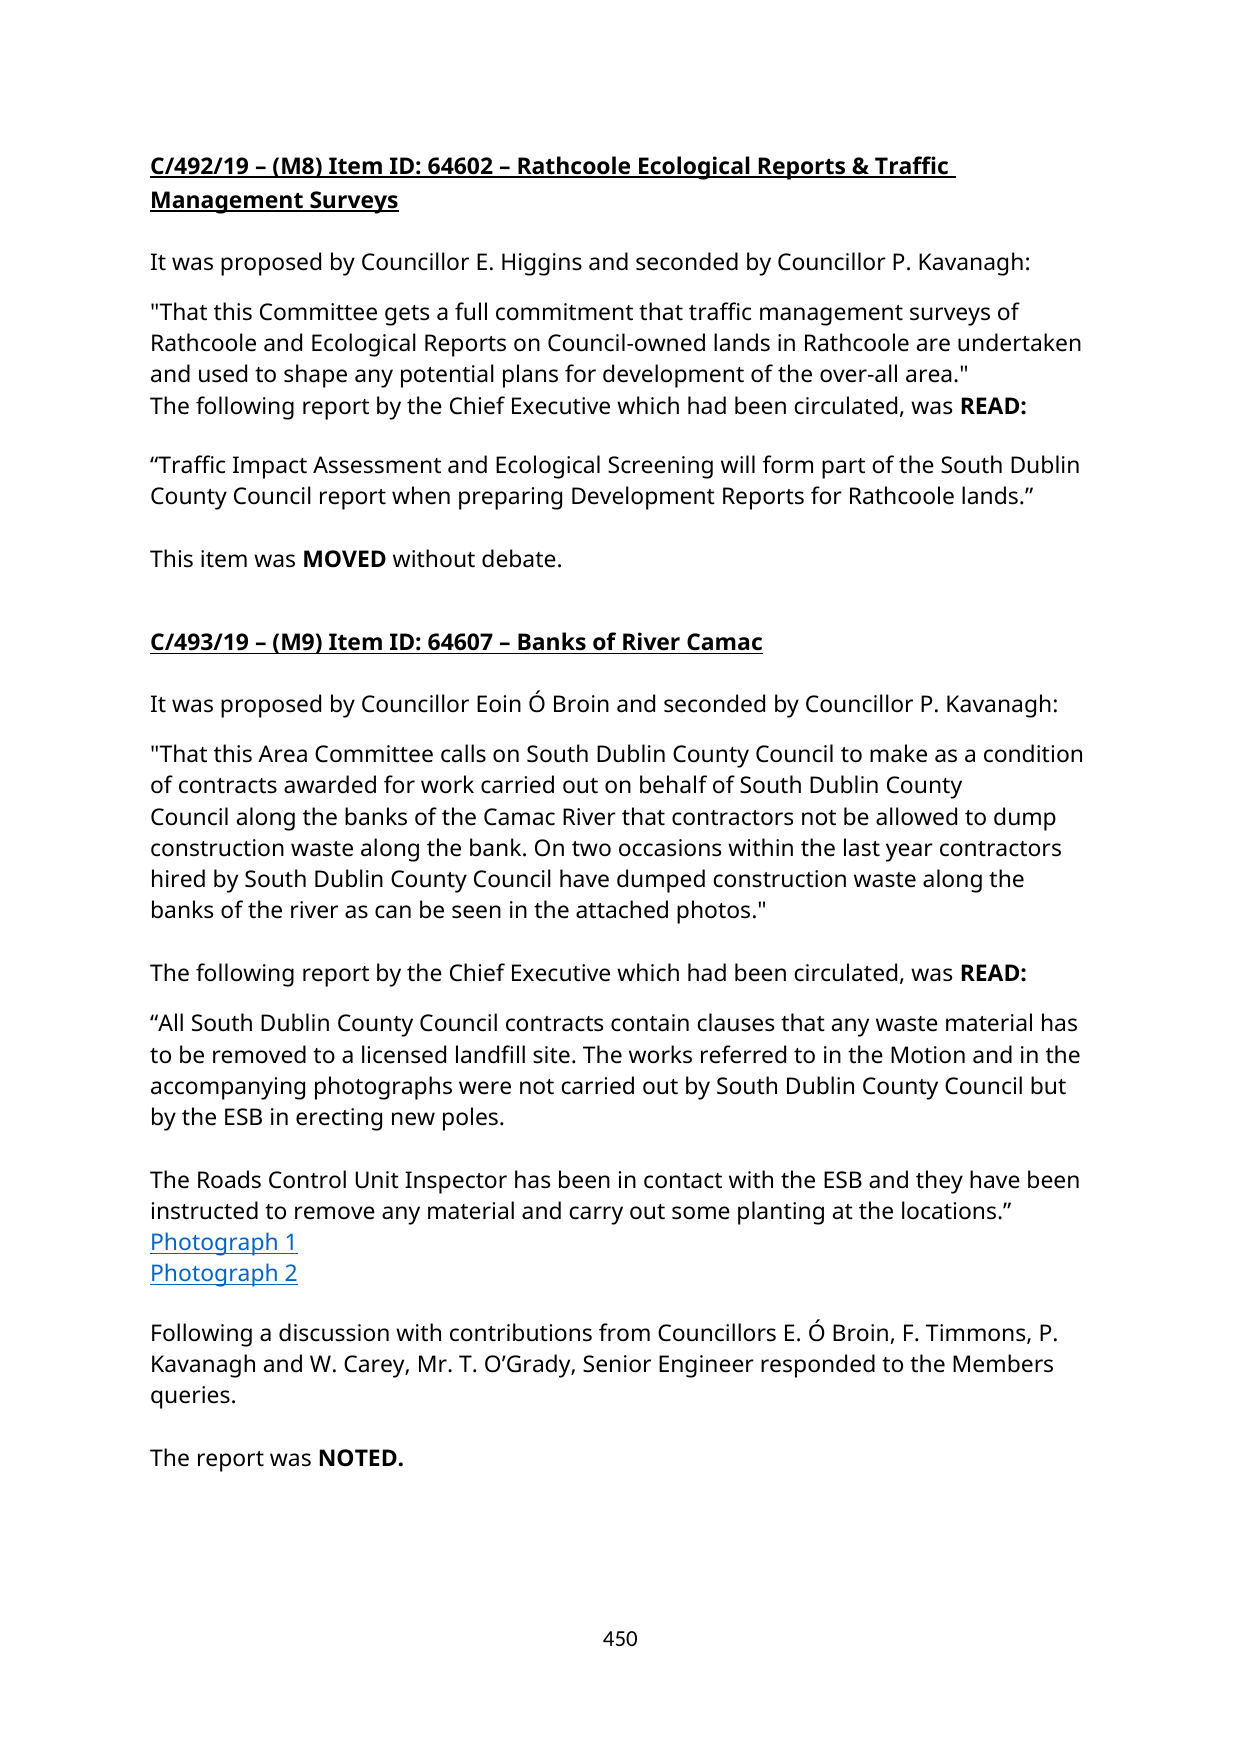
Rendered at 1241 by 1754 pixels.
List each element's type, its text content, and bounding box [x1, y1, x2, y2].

text Photograph 1 Photograph 2 [150, 1226, 1090, 1317]
text This item was MOVED without debate. [150, 543, 1090, 574]
text Following a discussion with contributions from Councillors E. Ó Broin, F. Timmons, P. Kavanagh and W. Carey, Mr. T. O’Grady, Senior Engineer responded to the Members queries. [150, 1317, 1090, 1410]
text "That this Area Committee calls on South Dublin County Council to make as a condition of contracts awarded for work carried out on behalf of South Dublin County Council along the banks of the Camac River that contractors not be allowed to dump construction waste along the bank. On two occasions within the last year contractors hired by South Dublin County Council have dumped construction waste along the banks of the river as can be seen in the attached photos." [150, 738, 1090, 926]
text The report was NOTED. [150, 1442, 1090, 1473]
subtitle C/492/19 – (M8) Item ID: 64602 – Rathcoole Ecological Reports & Traffic Management Surveys [150, 150, 1090, 215]
text It was proposed by Councillor E. Higgins and seconded by Councillor P. Kavanagh: [150, 246, 1090, 277]
text “Traffic Impact Assessment and Ecological Screening will form part of the South Dublin County Council report when preparing Development Reports for Rathcoole lands.” [150, 449, 1090, 511]
text It was proposed by Councillor Eoin Ó Broin and seconded by Councillor P. Kavanagh: [150, 688, 1090, 719]
subtitle C/493/19 – (M9) Item ID: 64607 – Banks of River Camac [150, 626, 1090, 657]
text “All South Dublin County Council contracts contain clauses that any waste material has to be removed to a licensed landfill site. The works referred to in the Motion and in the accompanying photographs were not carried out by South Dublin County Council but by the ESB in erecting new poles. [150, 1007, 1090, 1132]
text The following report by the Chief Executive which had been circulated, was READ: [150, 390, 1090, 421]
text The following report by the Chief Executive which had been circulated, was READ: [150, 957, 1090, 988]
text The Roads Control Unit Inspector has been in contact with the ESB and they have been instructed to remove any material and carry out some planting at the locations.” [150, 1132, 1090, 1226]
text "That this Committee gets a full commitment that traffic management surveys of Rathcoole and Ecological Reports on Council-owned lands in Rathcoole are undertaken and used to shape any potential plans for development of the over-all area." [150, 296, 1090, 390]
